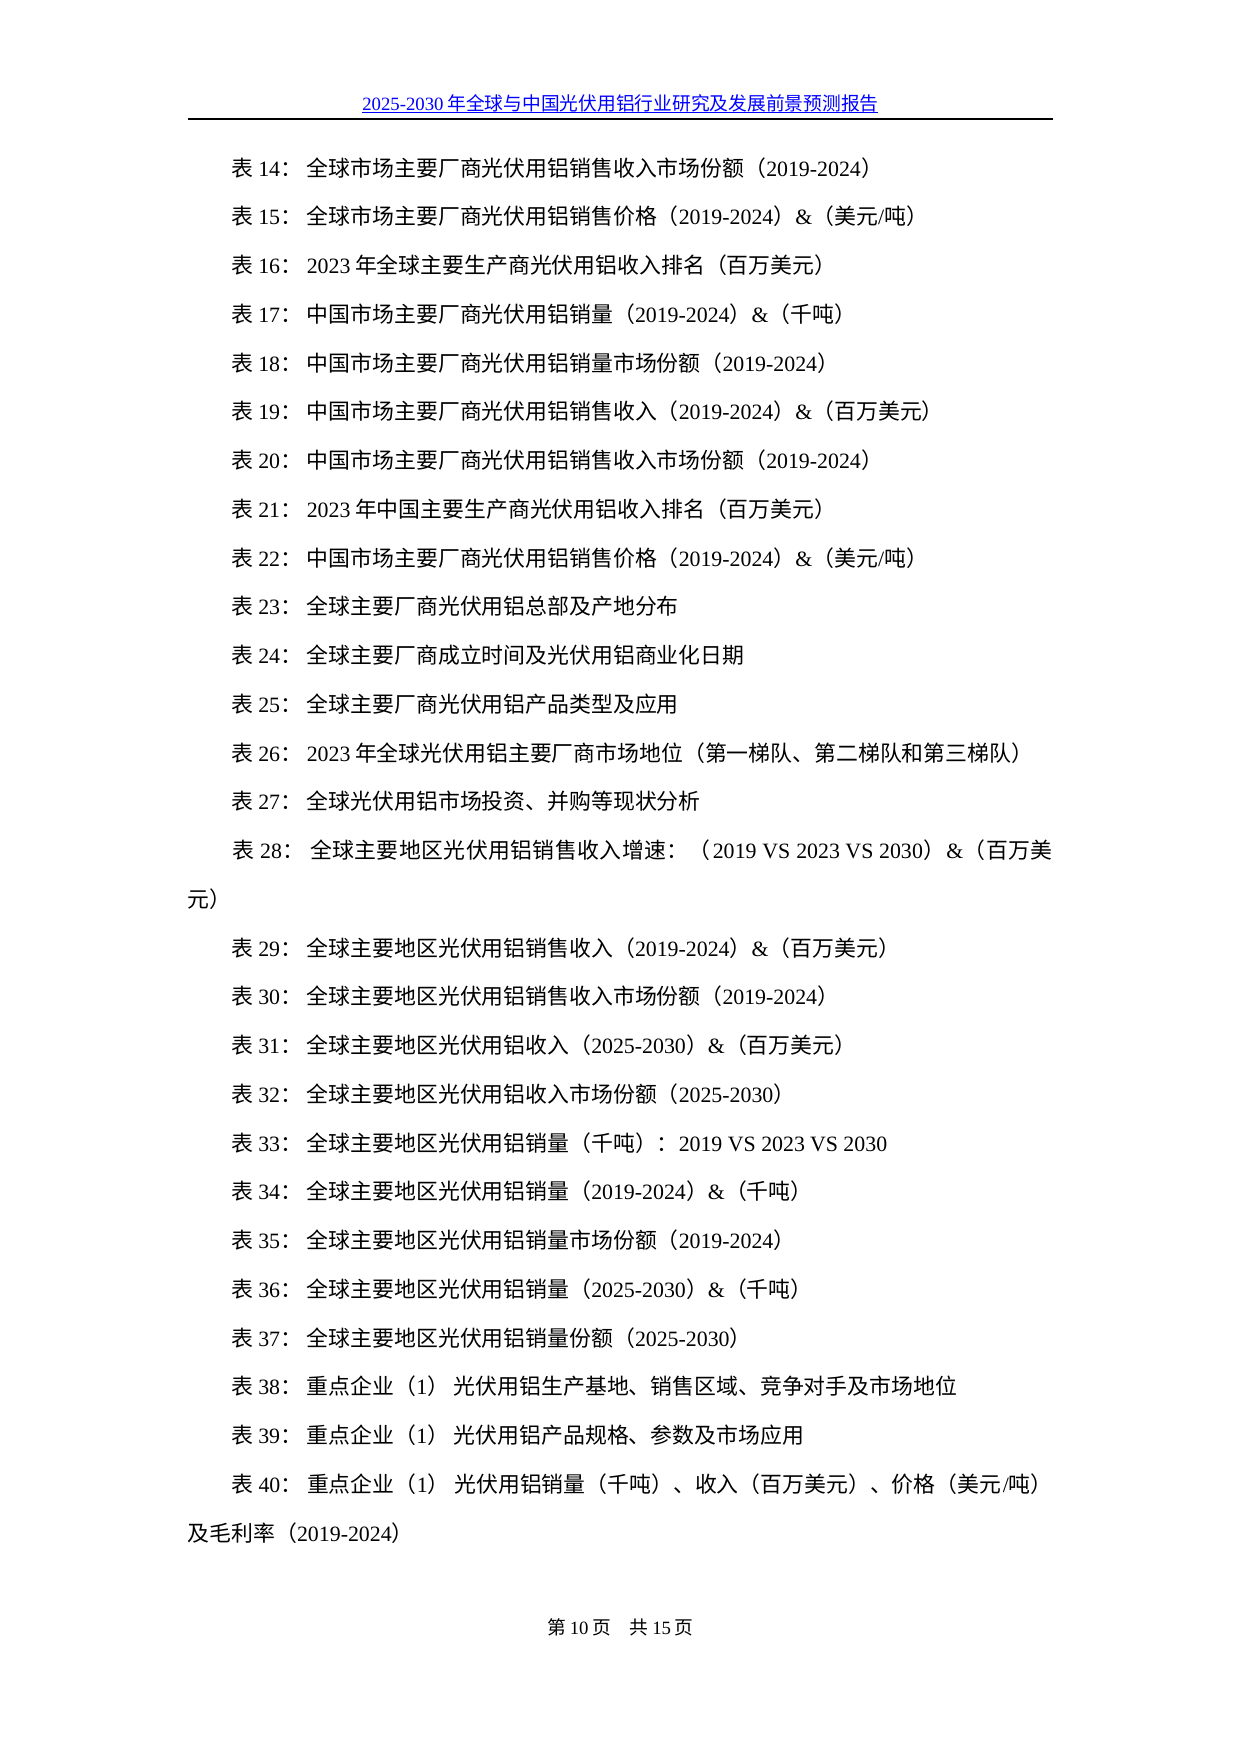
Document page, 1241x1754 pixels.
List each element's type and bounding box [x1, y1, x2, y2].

text [187, 150, 1053, 1548]
